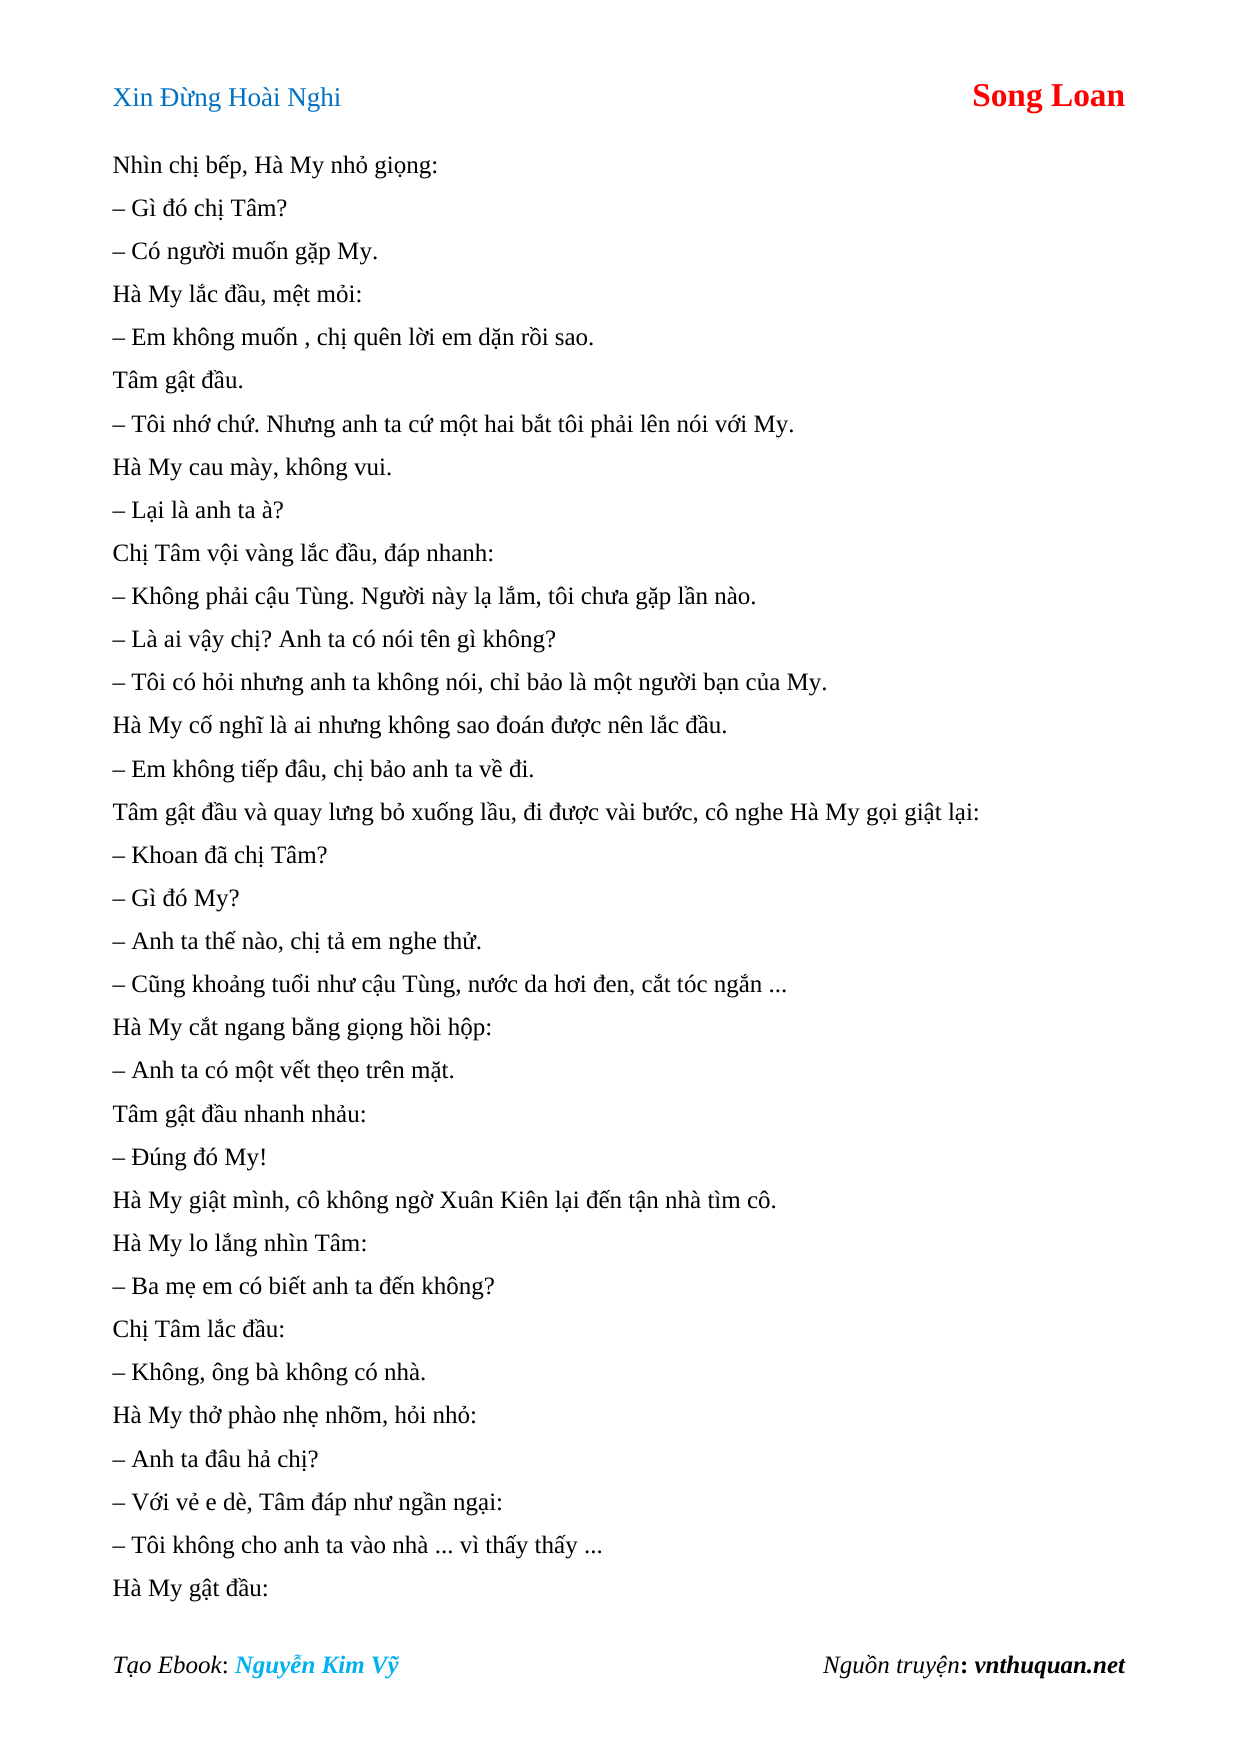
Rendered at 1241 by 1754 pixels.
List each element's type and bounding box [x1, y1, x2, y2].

text [112, 150, 1128, 1602]
